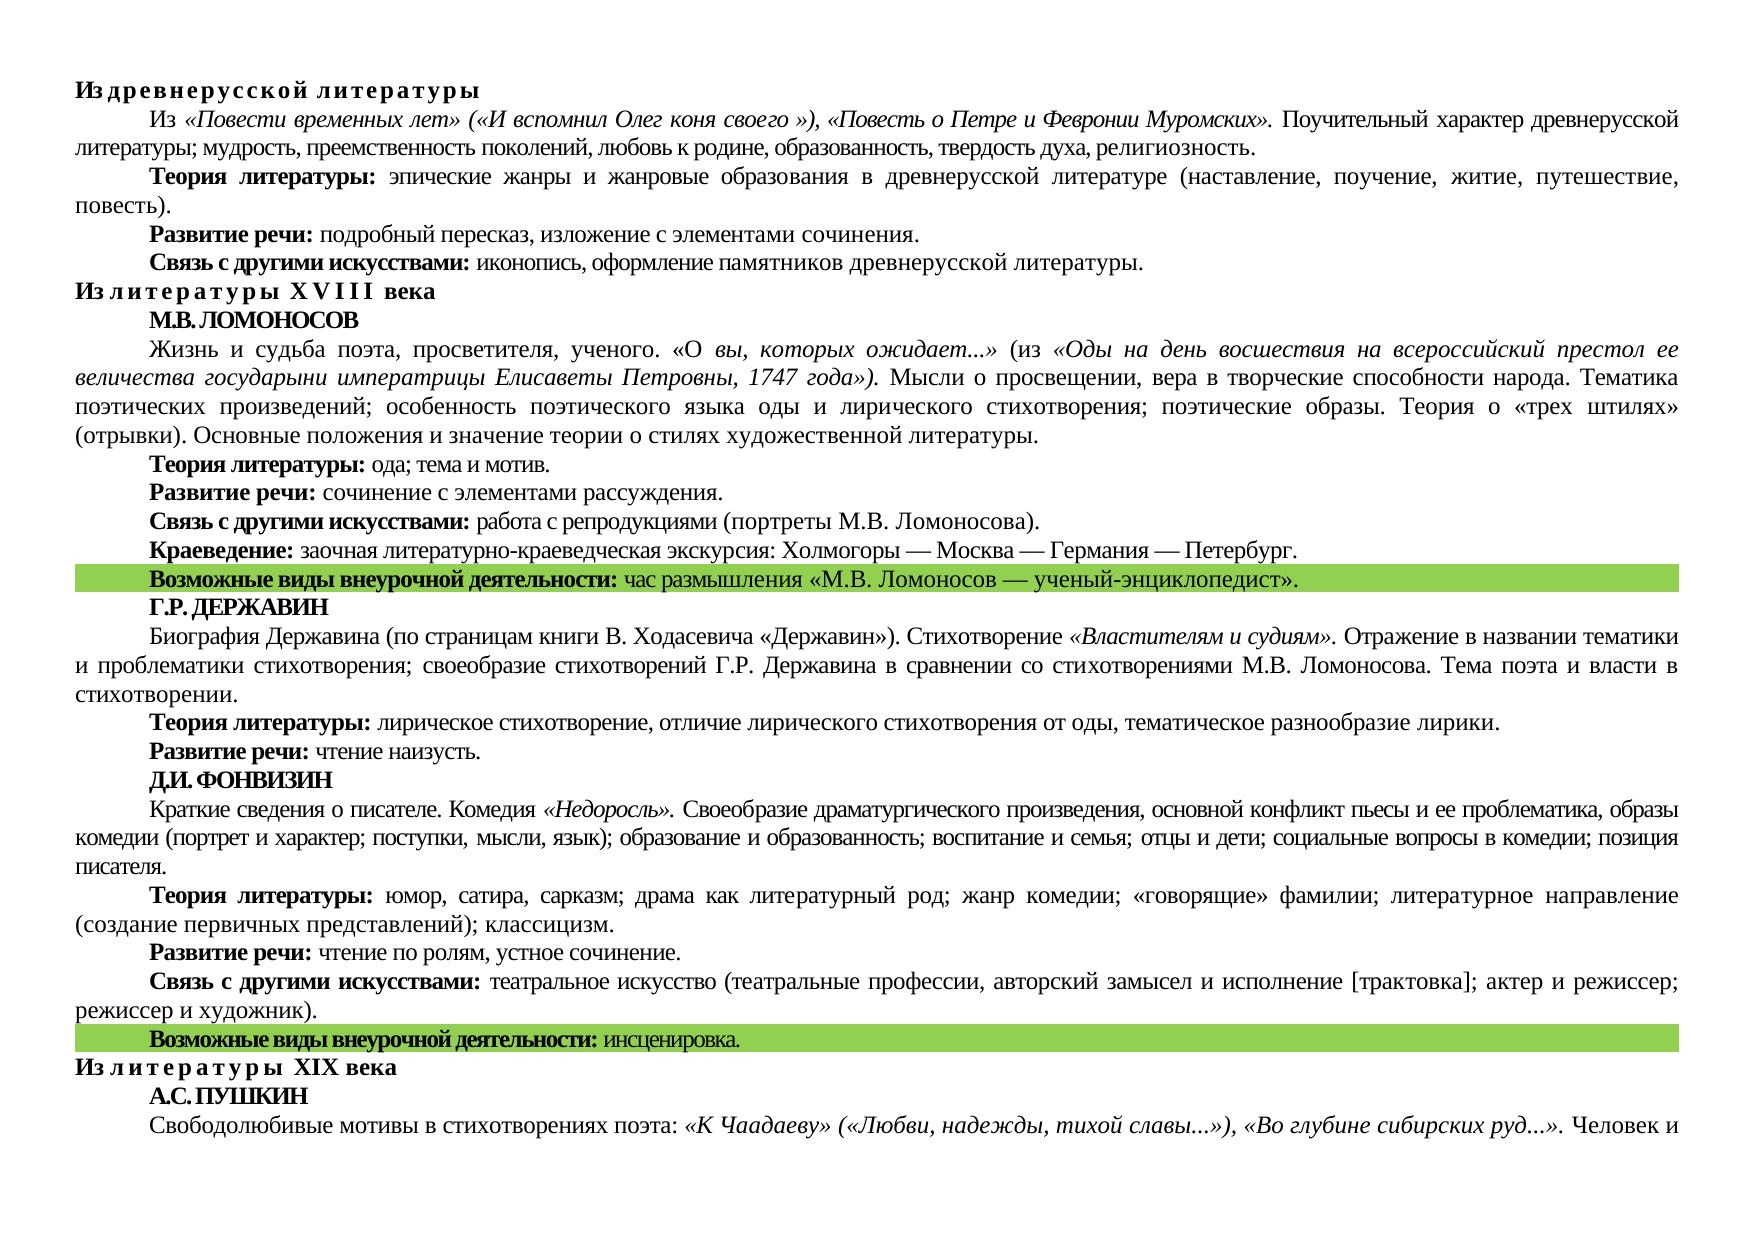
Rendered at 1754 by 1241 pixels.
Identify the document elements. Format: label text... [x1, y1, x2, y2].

text Д.И. ФОНВИЗИН [75, 765, 1679, 794]
text Теория литературы: ода; тема и мотив. [75, 449, 1679, 477]
text Биография Державина (по страницам книги В. Ходасевича «Державин»). Стихотворение «Властителям и судиям». Отражение в названии тематики и проблематики стихотворения; своеобразие стихотворений Г.Р. Державина в сравнении со стихотворениями М.В. Ломоносова. Тема поэта и власти в стихотворении. [75, 621, 1679, 707]
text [75, 1110, 1679, 1139]
text Краеведение: заочная литературно-краеведческая экскурсия: Холмогоры — Москва — Германия — Петербург. [75, 535, 1679, 564]
text Связь с другими искусствами: работа с репродукциями (портреты М.В. Ломоносова). [75, 506, 1679, 535]
text Теория литературы: эпические жанры и жанровые образования в древнерусской литературе (наставление, поучение, житие, путешествие, повесть). [75, 161, 1679, 219]
text Теория литературы: юмор, сатира, сарказм; драма как литературный род; жанр комедии; «говорящие» фамилии; литературное направление (создание первичных представлений); классицизм. [75, 880, 1679, 937]
text Из литературы XIX века [75, 1052, 1679, 1081]
text Возможные виды внеурочной деятельности: инсценировка. [75, 1024, 1679, 1052]
text Развитие речи: чтение по ролям, устное сочинение. [75, 937, 1679, 966]
text Из литературы XVIII века [75, 276, 1679, 305]
text Возможные виды внеурочной деятельности: час размышления «М.В. Ломоносов — ученый-энциклопедист». [75, 564, 1679, 592]
text Теория литературы: лирическое стихотворение, отличие лирического стихотворения от оды, тематическое разнообразие лирики. [75, 707, 1679, 736]
text Связь с другими искусствами: иконопись, оформление памятников древнерусской литературы. [75, 247, 1679, 276]
text Развитие речи: чтение наизусть. [75, 736, 1679, 765]
text Связь с другими искусствами: театральное искусство (театральные профессии, авторский замысел и исполнение [трактовка]; актер и режиссер; режиссер и художник). [75, 966, 1679, 1024]
text Жизнь и судьба поэта, просветителя, ученого. «О вы, которых ожидает...» (из «Оды на день восшествия на всероссийский престол ее величества государыни императрицы Елисаветы Петровны, 1747 года»). Мысли о просвещении, вера в творческие способности народа. Тематика поэтических произведений; особенность поэтического языка оды и лирического стихотворения; поэтические образы. Теория о «трех штилях» (отрывки). Основные положения и значение теории о стилях художественной литературы. [75, 334, 1679, 449]
text М.В. ЛОМОНОСОВ [75, 305, 1679, 334]
text Из «Повести временных лет» («И вспомнил Олег коня своего »), «Повесть о Петре и Февронии Муромских». Поучительный характер древнерусской литературы; мудрость, преемственность поколений, любовь к родине, образованность, твердость духа, религиозность. [75, 104, 1679, 161]
text А.С. ПУШКИН [75, 1081, 1679, 1110]
text Краткие сведения о писателе. Комедия «Недоросль». Своеобразие драматургического произведения, основной конфликт пьесы и ее проблематика, образы комедии (портрет и характер; поступки, мысли, язык); образование и образованность; воспитание и семья; отцы и дети; социальные вопросы в комедии; позиция писателя. [75, 794, 1679, 880]
text Развитие речи: подробный пересказ, изложение с элементами сочинения. [75, 219, 1679, 247]
text Развитие речи: сочинение с элементами рассуждения. [75, 477, 1679, 506]
text Г.Р. ДЕРЖАВИН [75, 592, 1679, 621]
text Из древнерусской литературы [75, 75, 1679, 104]
